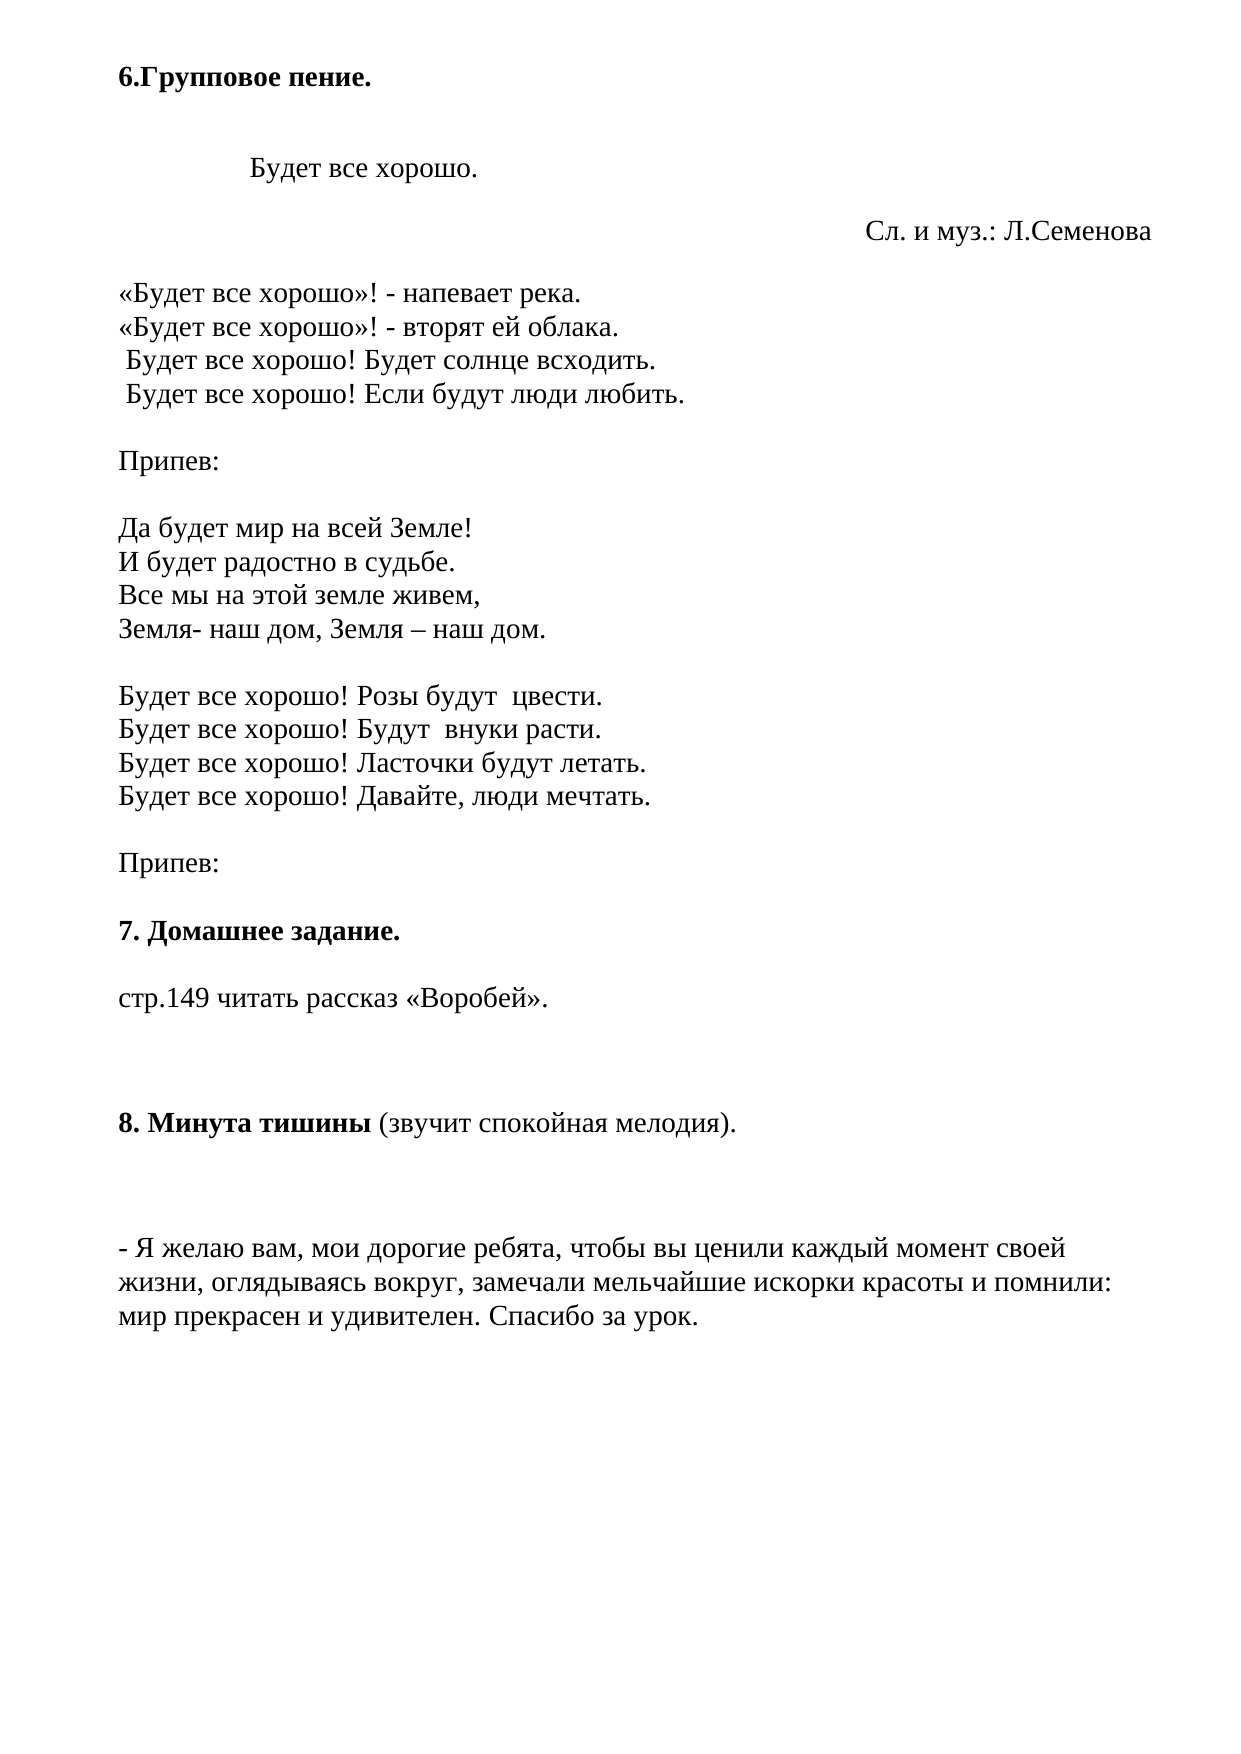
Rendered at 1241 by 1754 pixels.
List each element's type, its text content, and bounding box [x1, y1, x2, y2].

text - Я желаю вам, мои дорогие ребята, чтобы вы ценили каждый момент своей жизни, оглядываясь вокруг, замечали мельчайшие искорки красоты и помнили: мир прекрасен и удивителен. Спасибо за урок. [118, 1231, 1152, 1331]
text Будет все хорошо! Ласточки будут летать. [118, 745, 1152, 778]
text 8. Минута тишины (звучит спокойная мелодия). [118, 1105, 1152, 1139]
text Будет все хорошо! Если будут люди любить. [118, 376, 1152, 409]
text 6.Групповое пение. [118, 59, 1152, 121]
text Будет все хорошо! Будет солнце всходить. [118, 342, 1152, 376]
text 7. Домашнее задание. [118, 913, 1152, 946]
text Припев: [118, 846, 1152, 879]
text Будет все хорошо! Будут внуки расти. [118, 711, 1152, 745]
text стр.149 читать рассказ «Воробей». [118, 980, 1152, 1013]
text Сл. и муз.: Л.Семенова [118, 213, 1152, 246]
text Припев: [118, 443, 1152, 477]
text «Будет все хорошо»! - напевает река. [118, 275, 1152, 309]
text Будет все хорошо! Давайте, люди мечтать. [118, 778, 1152, 812]
text Будет все хорошо! Розы будут цвести. [118, 678, 1152, 711]
text «Будет все хорошо»! - вторят ей облака. [118, 309, 1152, 342]
text И будет радостно в судьбе. [118, 544, 1152, 577]
text Да будет мир на всей Земле! [118, 510, 1152, 544]
text Земля- наш дом, Земля – наш дом. [118, 611, 1152, 644]
text Все мы на этой земле живем, [118, 577, 1152, 611]
text Будет все хорошо. [118, 150, 1152, 183]
